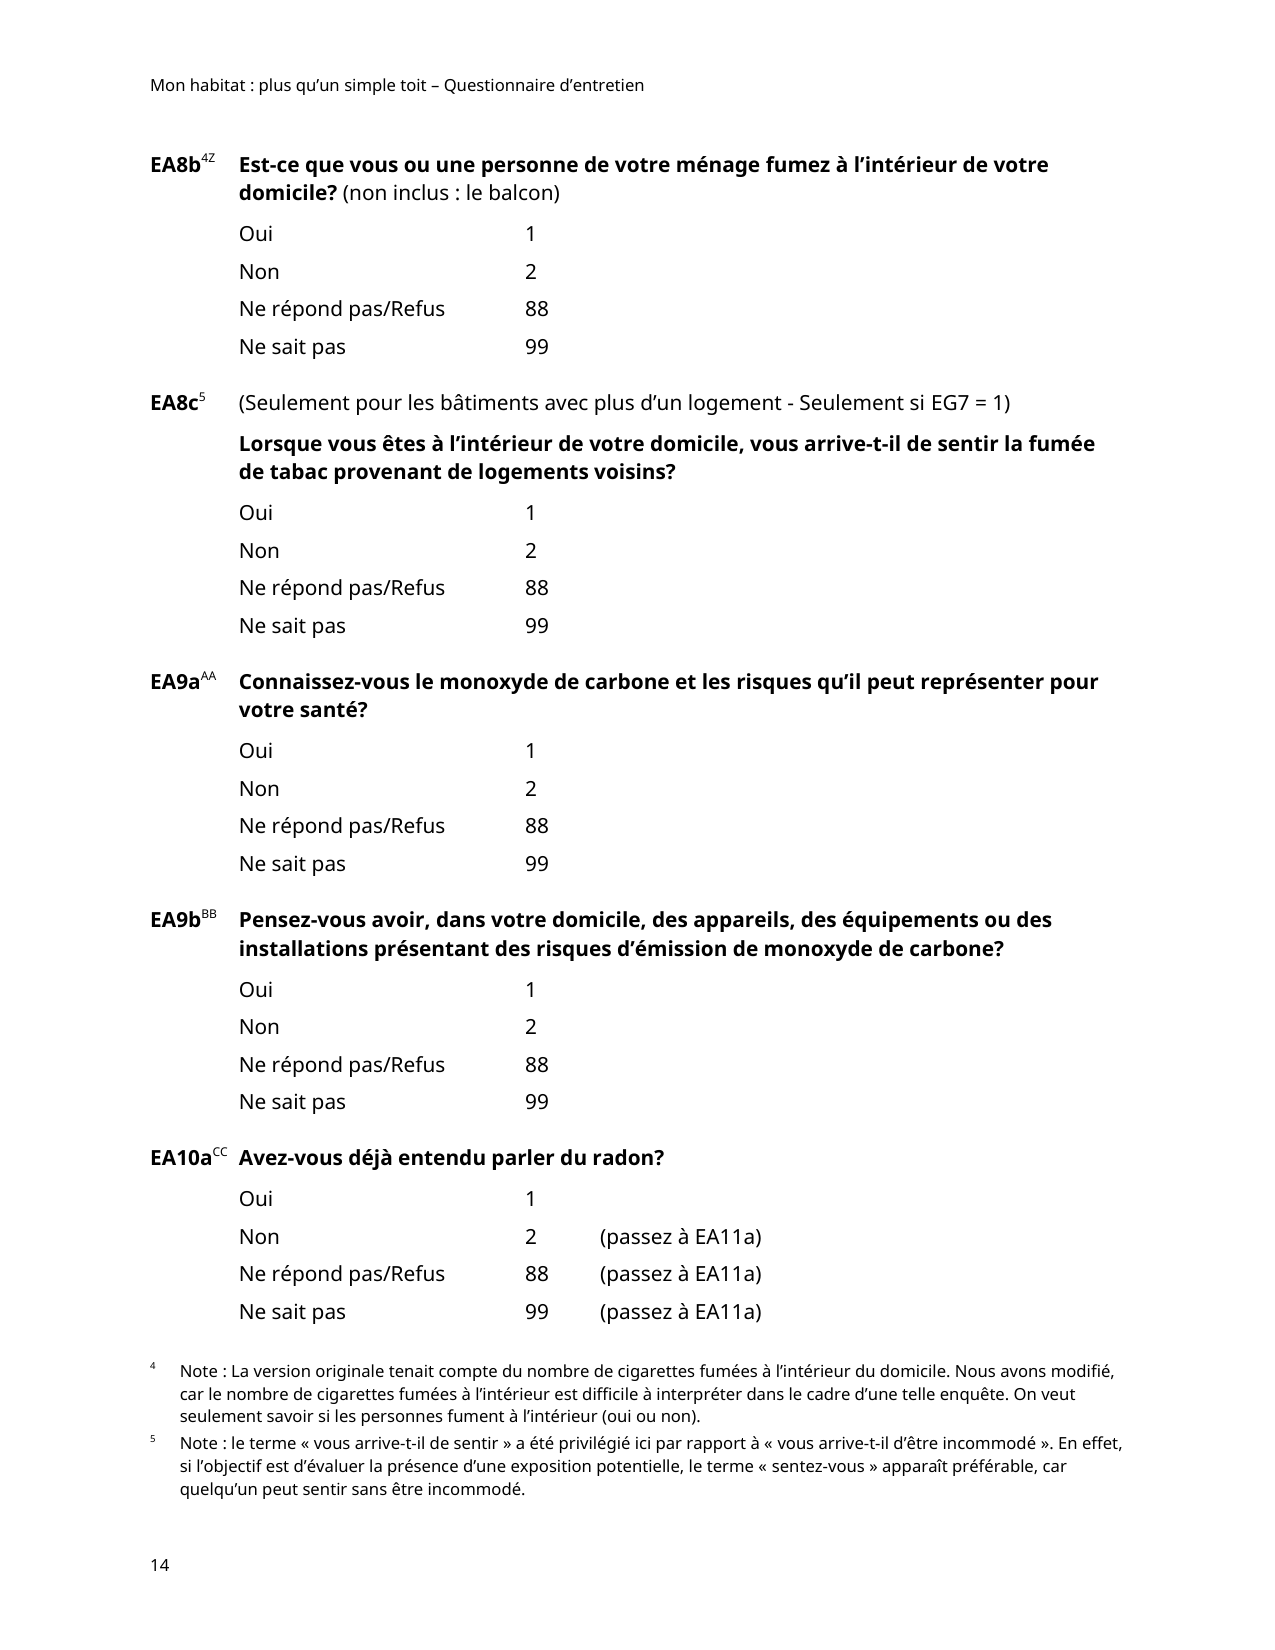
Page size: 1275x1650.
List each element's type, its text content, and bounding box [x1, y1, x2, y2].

text Ne sait pas 99 [238, 611, 1125, 639]
text Non 2 [238, 257, 1125, 285]
text Oui 1 [238, 498, 1125, 527]
text Oui 1 [238, 1184, 1125, 1213]
text Non 2 [238, 1012, 1125, 1041]
text Non 2 (passez à EA11a) [238, 1222, 1125, 1250]
text Ne sait pas 99 [238, 849, 1125, 877]
text Non 2 [238, 774, 1125, 802]
text EA9b Pensez-vous avoir, dans votre domicile, des appareils, des équipements ou des installations présentant des risques d’émission de monoxyde de carbone? [150, 905, 1125, 962]
text Ne répond pas/Refus 88 [238, 1050, 1125, 1078]
text Oui 1 [238, 975, 1125, 1003]
text EA8c (Seulement pour les bâtiments avec plus d’un logement - Seulement si EG7 = 1) [150, 388, 1125, 417]
text Ne répond pas/Refus 88 (passez à EA11a) [238, 1259, 1125, 1288]
text EA10a Avez-vous déjà entendu parler du radon? [150, 1143, 1125, 1172]
text Ne répond pas/Refus 88 [238, 294, 1125, 323]
text Ne sait pas 99 [238, 332, 1125, 360]
text Ne sait pas 99 [238, 1087, 1125, 1116]
text Ne sait pas 99 (passez à EA11a) [238, 1297, 1125, 1325]
text Non 2 [238, 536, 1125, 564]
text Ne répond pas/Refus 88 [238, 573, 1125, 602]
text Ne répond pas/Refus 88 [238, 812, 1125, 840]
text Oui 1 [238, 737, 1125, 765]
text Lorsque vous êtes à l’intérieur de votre domicile, vous arrive-t-il de sentir la fumée de tabac provenant de logements voisins? [239, 429, 1125, 486]
text EA8b Est-ce que vous ou une personne de votre ménage fumez à l’intérieur de votre domicile? (non inclus : le balcon) [150, 150, 1125, 207]
text Oui 1 [238, 219, 1125, 248]
text EA9a Connaissez-vous le monoxyde de carbone et les risques qu’il peut représenter pour votre santé? [150, 667, 1125, 724]
